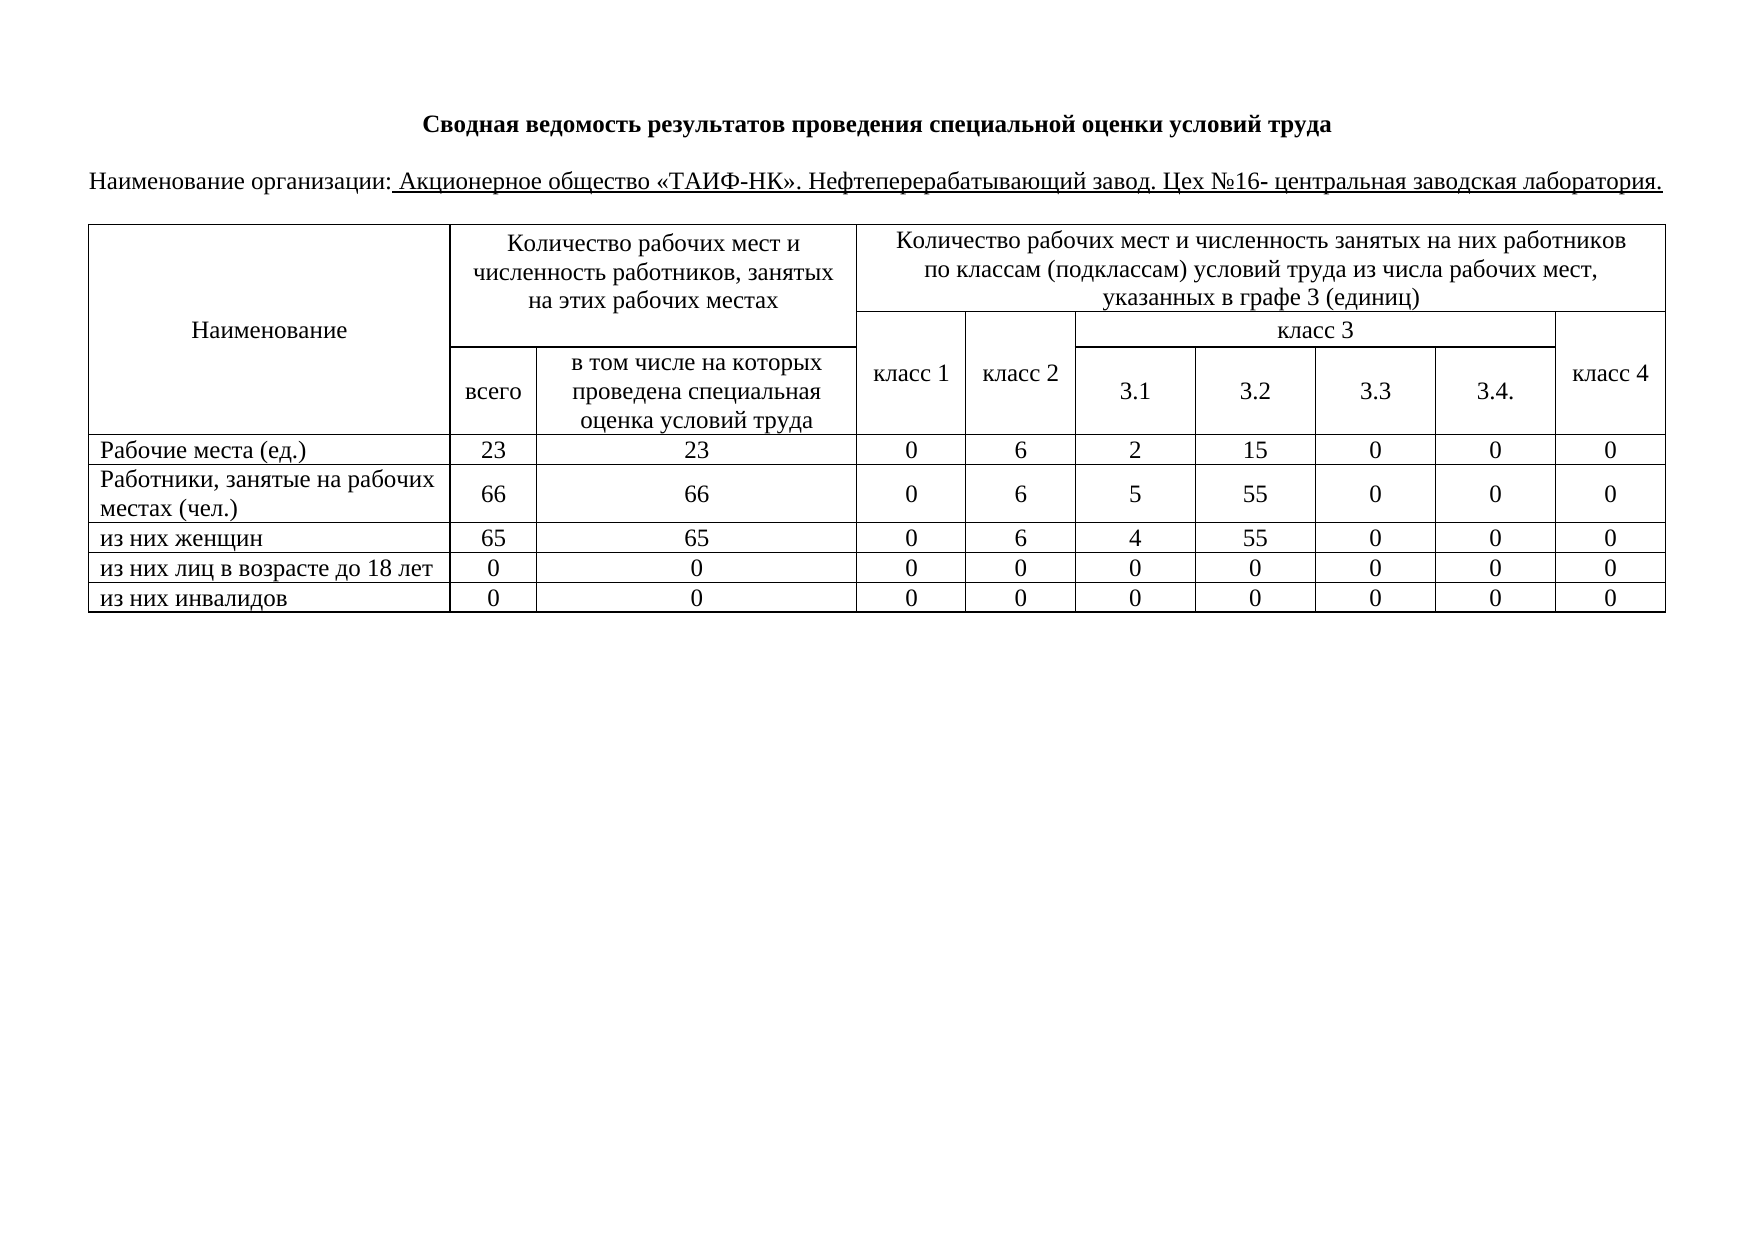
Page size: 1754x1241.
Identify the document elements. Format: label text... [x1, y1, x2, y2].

table_cell 0 [1436, 523, 1555, 552]
table_cell 23 [537, 435, 856, 463]
table_cell 0 [857, 465, 965, 522]
table_cell 0 [1316, 583, 1435, 611]
table_cell 0 [966, 583, 1075, 611]
table_cell 0 [1556, 465, 1665, 522]
table_cell класс 3 [1076, 312, 1555, 346]
table_cell 55 [1196, 523, 1315, 552]
table_cell 15 [1196, 435, 1315, 463]
table_cell 6 [966, 523, 1075, 552]
table_cell 66 [451, 465, 536, 522]
table_cell Рабочие места (ед.) [89, 435, 449, 463]
table_cell 55 [1196, 465, 1315, 522]
table_cell 0 [1316, 435, 1435, 463]
table_cell из них инвалидов [89, 583, 449, 611]
table_cell из них женщин [89, 523, 449, 552]
table_cell из них лиц в возрасте до 18 лет [89, 553, 449, 582]
table_cell 0 [451, 553, 536, 582]
table_cell 0 [1556, 435, 1665, 463]
table_cell 0 [1436, 583, 1555, 611]
text Наименование организации: Акционерное общество «ТАИФ-НК». Нефтеперерабатывающий завод. Цех №16- центральная заводская лаборатория. [89, 166, 1665, 195]
table_cell 0 [1556, 523, 1665, 552]
table_cell класс 4 [1556, 312, 1665, 434]
table_cell 5 [1076, 465, 1195, 522]
table_cell в том числе на которых проведена специальная оценка условий труда [537, 348, 856, 434]
table_cell 6 [966, 465, 1075, 522]
table_cell 0 [1556, 553, 1665, 582]
table_cell 2 [1076, 435, 1195, 463]
table_cell 66 [537, 465, 856, 522]
table_cell 0 [1076, 583, 1195, 611]
table_cell 0 [1436, 465, 1555, 522]
table_cell 3.4. [1436, 348, 1555, 434]
table_cell 0 [1316, 523, 1435, 552]
table_header Количество рабочих мест и численность работников, занятых на этих рабочих местах [451, 225, 856, 346]
table_cell всего [451, 348, 536, 434]
table_cell Работники, занятые на рабочих местах (чел.) [89, 465, 449, 522]
table_cell 0 [1316, 465, 1435, 522]
table_cell 0 [537, 583, 856, 611]
text Сводная ведомость результатов проведения специальной оценки условий труда [89, 109, 1665, 138]
table_cell 23 [451, 435, 536, 463]
table_header Количество рабочих мест и численность занятых на них работников по классам (подклассам) условий труда из числа рабочих мест, указанных в графе 3 (единиц) [857, 225, 1665, 311]
table_cell 0 [451, 583, 536, 611]
table_cell 3.1 [1076, 348, 1195, 434]
table_cell 0 [1436, 435, 1555, 463]
table_cell 3.2 [1196, 348, 1315, 434]
table_cell класс 1 [857, 312, 965, 434]
table_cell 0 [1076, 553, 1195, 582]
table_cell 0 [537, 553, 856, 582]
table_cell 0 [857, 523, 965, 552]
table_cell 0 [857, 553, 965, 582]
table_cell 0 [1556, 583, 1665, 611]
table_cell 0 [1196, 553, 1315, 582]
table_cell 0 [857, 583, 965, 611]
table_header Наименование [89, 225, 449, 434]
table_cell класс 2 [966, 312, 1075, 434]
table_cell 65 [451, 523, 536, 552]
table_cell 6 [966, 435, 1075, 463]
table_cell 4 [1076, 523, 1195, 552]
table_cell 0 [1316, 553, 1435, 582]
table_cell 0 [1436, 553, 1555, 582]
table_cell 0 [966, 553, 1075, 582]
table_cell 0 [857, 435, 965, 463]
table_cell 65 [537, 523, 856, 552]
table_cell 0 [1196, 583, 1315, 611]
table_cell 3.3 [1316, 348, 1435, 434]
